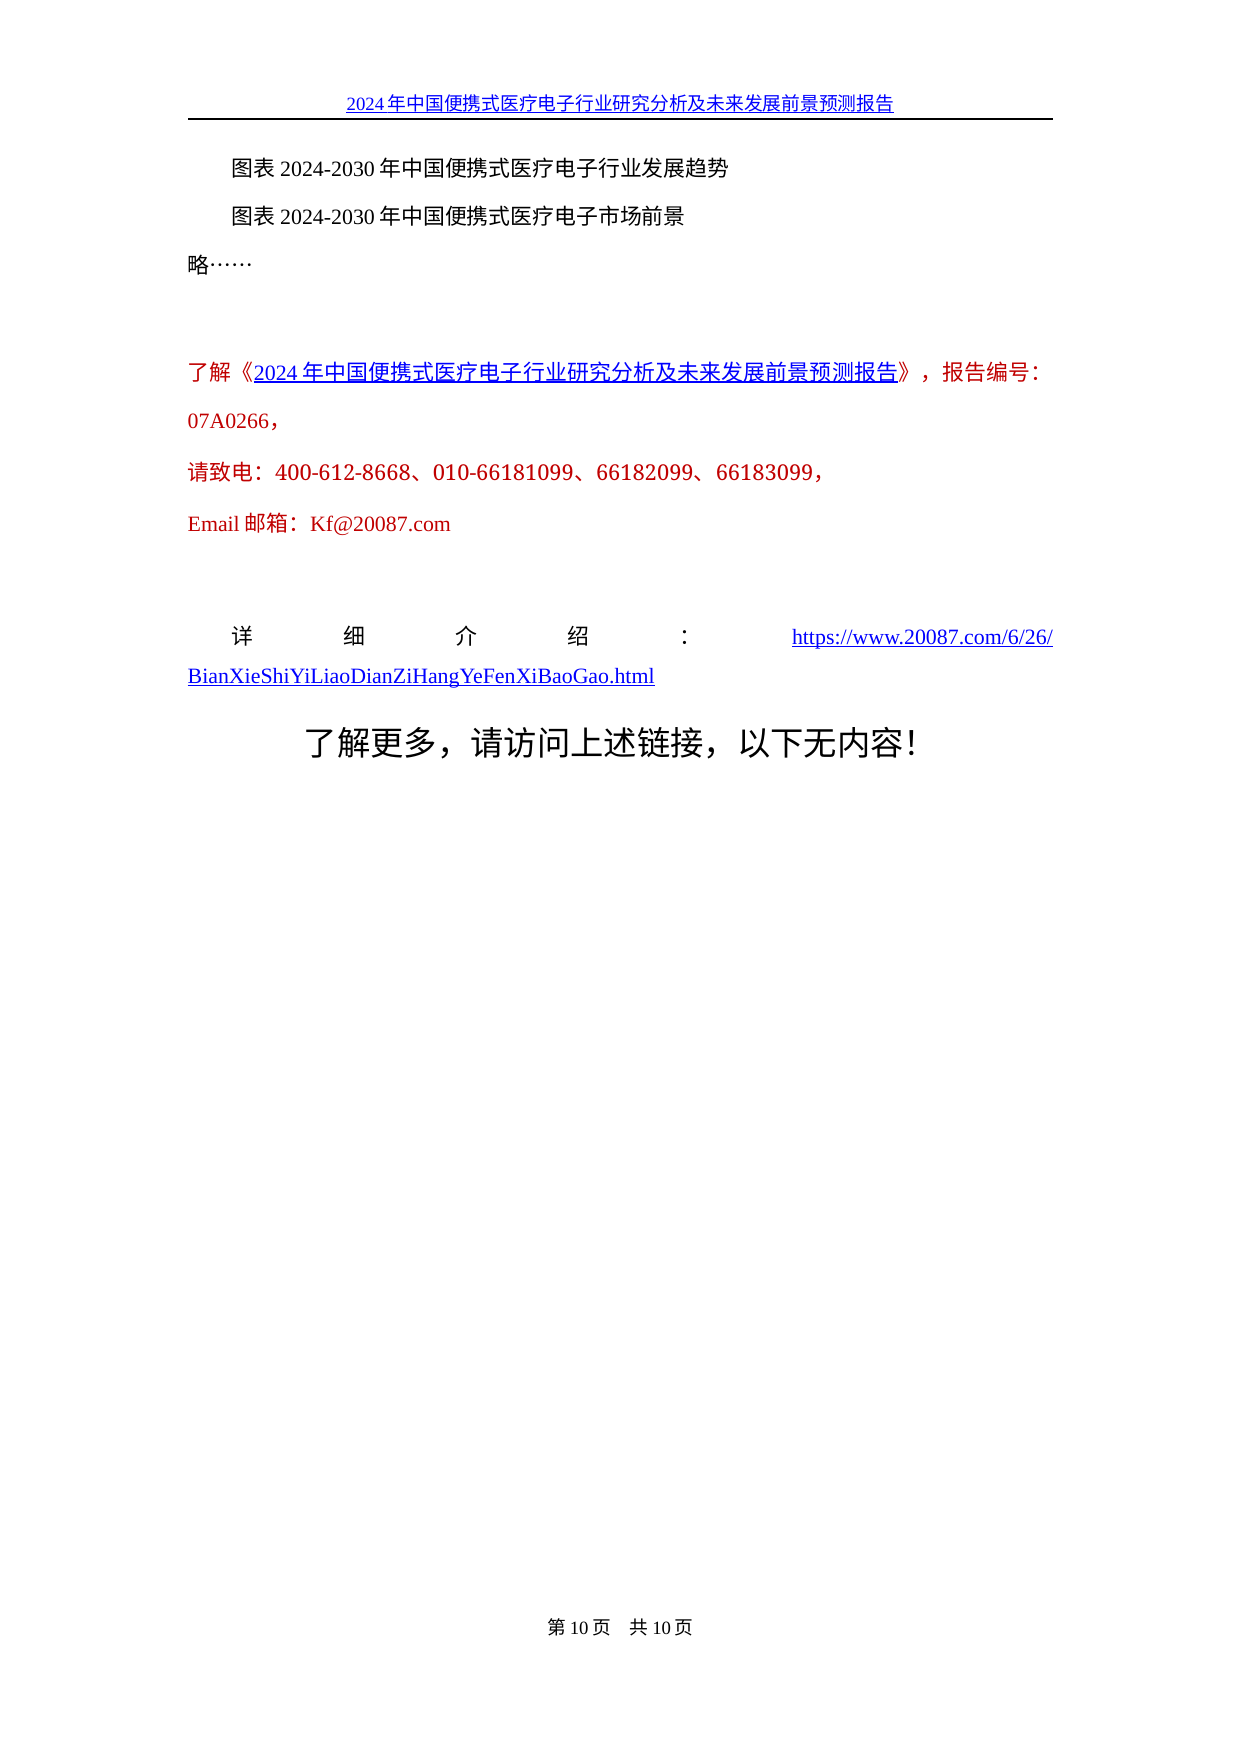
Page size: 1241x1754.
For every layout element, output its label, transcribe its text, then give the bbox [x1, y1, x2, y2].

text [187, 150, 1053, 280]
text 请致电：400-612-8668、010-66181099、66182099、66183099， [187, 454, 1053, 487]
title 了解更多，请访问上述链接，以下无内容！ [187, 708, 1053, 773]
text 详细介绍：https://www.20087.com/6/26/BianXieShiYiLiaoDianZiHangYeFenXiBaoGao.html [187, 619, 1053, 692]
text Email邮箱：Kf@20087.com [187, 506, 1053, 538]
text 了解《2024年中国便携式医疗电子行业研究分析及未来发展前景预测报告》，报告编号：07A0266， [187, 354, 1053, 435]
